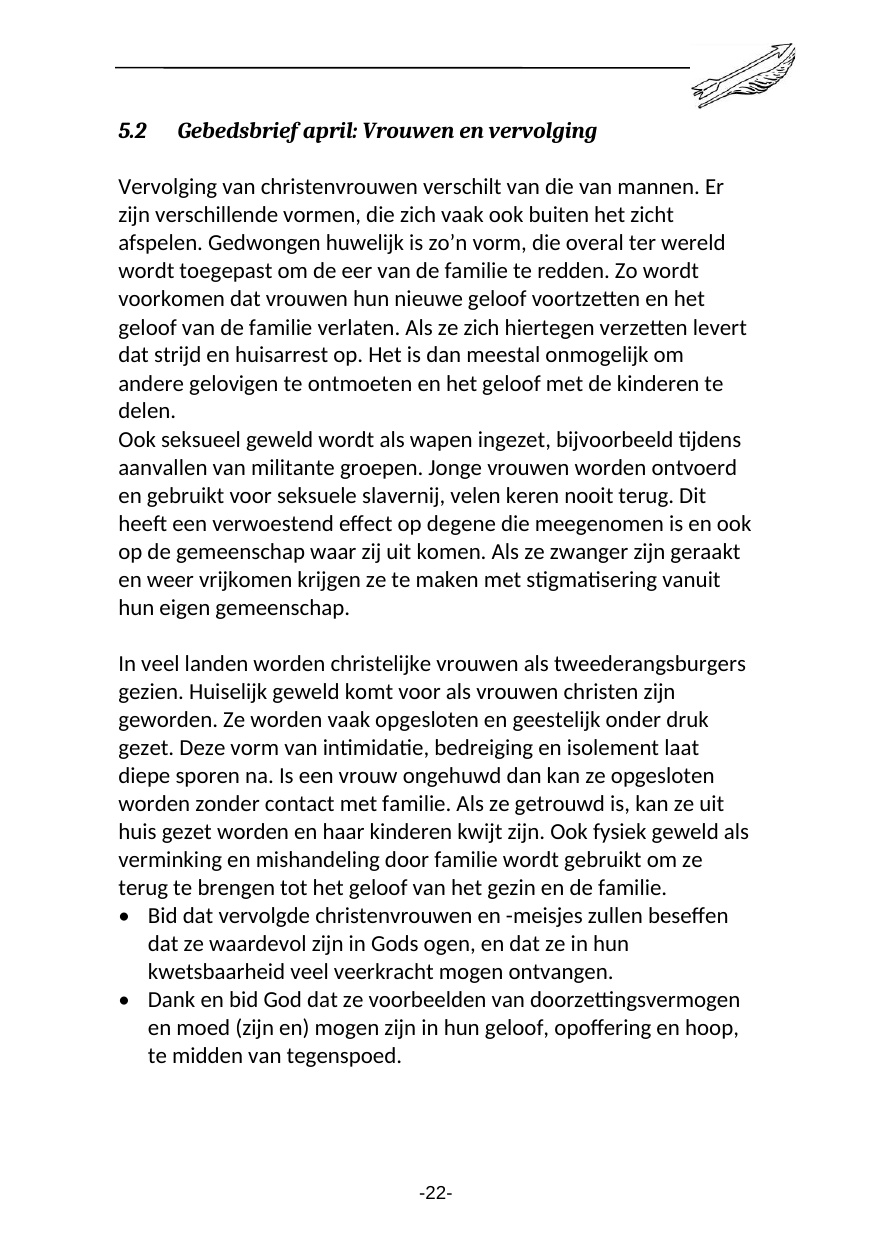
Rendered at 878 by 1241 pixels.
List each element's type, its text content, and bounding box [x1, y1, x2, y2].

picture [688, 90, 795, 111]
text Vervolging van christenvrouwen verschilt van die van mannen. Er zijn verschillende vormen, die zich vaak ook buiten het zicht afspelen. Gedwongen huwelijk is zo’n vorm, die overal ter wereld wordt toegepast om de eer van de familie te redden. Zo wordt voorkomen dat vrouwen hun nieuwe geloof voortzetten en het geloof van de familie verlaten. Als ze zich hiertegen verzetten levert dat strijd en huisarrest op. Het is dan meestal onmogelijk om andere gelovigen te ontmoeten en het geloof met de kinderen te delen. [118, 172, 753, 425]
text • Bid dat vervolgde christenvrouwen en -meisjes zullen beseffen dat ze waardevol zijn in Gods ogen, en dat ze in hun kwetsbaarheid veel veerkracht mogen ontvangen. [118, 901, 753, 985]
text In veel landen worden christelijke vrouwen als tweederangsburgers gezien. Huiselijk geweld komt voor als vrouwen christen zijn geworden. Ze worden vaak opgesloten en geestelijk onder druk gezet. Deze vorm van intimidatie, bedreiging en isolement laat diepe sporen na. Is een vrouw ongehuwd dan kan ze opgesloten worden zonder contact met familie. Als ze getrouwd is, kan ze uit huis gezet worden en haar kinderen kwijt zijn. Ook fysiek geweld als verminking en mishandeling door familie wordt gebruikt om ze terug te brengen tot het geloof van het gezin en de familie. [118, 649, 753, 901]
text • Dank en bid God dat ze voorbeelden van doorzettingsvermogen en moed (zijn en) mogen zijn in hun geloof, opoffering en hoop, te midden van tegenspoed. [118, 985, 753, 1069]
text Ook seksueel geweld wordt als wapen ingezet, bijvoorbeeld tijdens aanvallen van militante groepen. Jonge vrouwen worden ontvoerd en gebruikt voor seksuele slavernij, velen keren nooit terug. Dit heeft een verwoestend effect op degene die meegenomen is en ook op de gemeenschap waar zij uit komen. Als ze zwanger zijn geraakt en weer vrijkomen krijgen ze te maken met stigmatisering vanuit hun eigen gemeenschap. [118, 425, 753, 621]
text Gebedsbrief april: Vrouwen en vervolging [118, 118, 871, 144]
